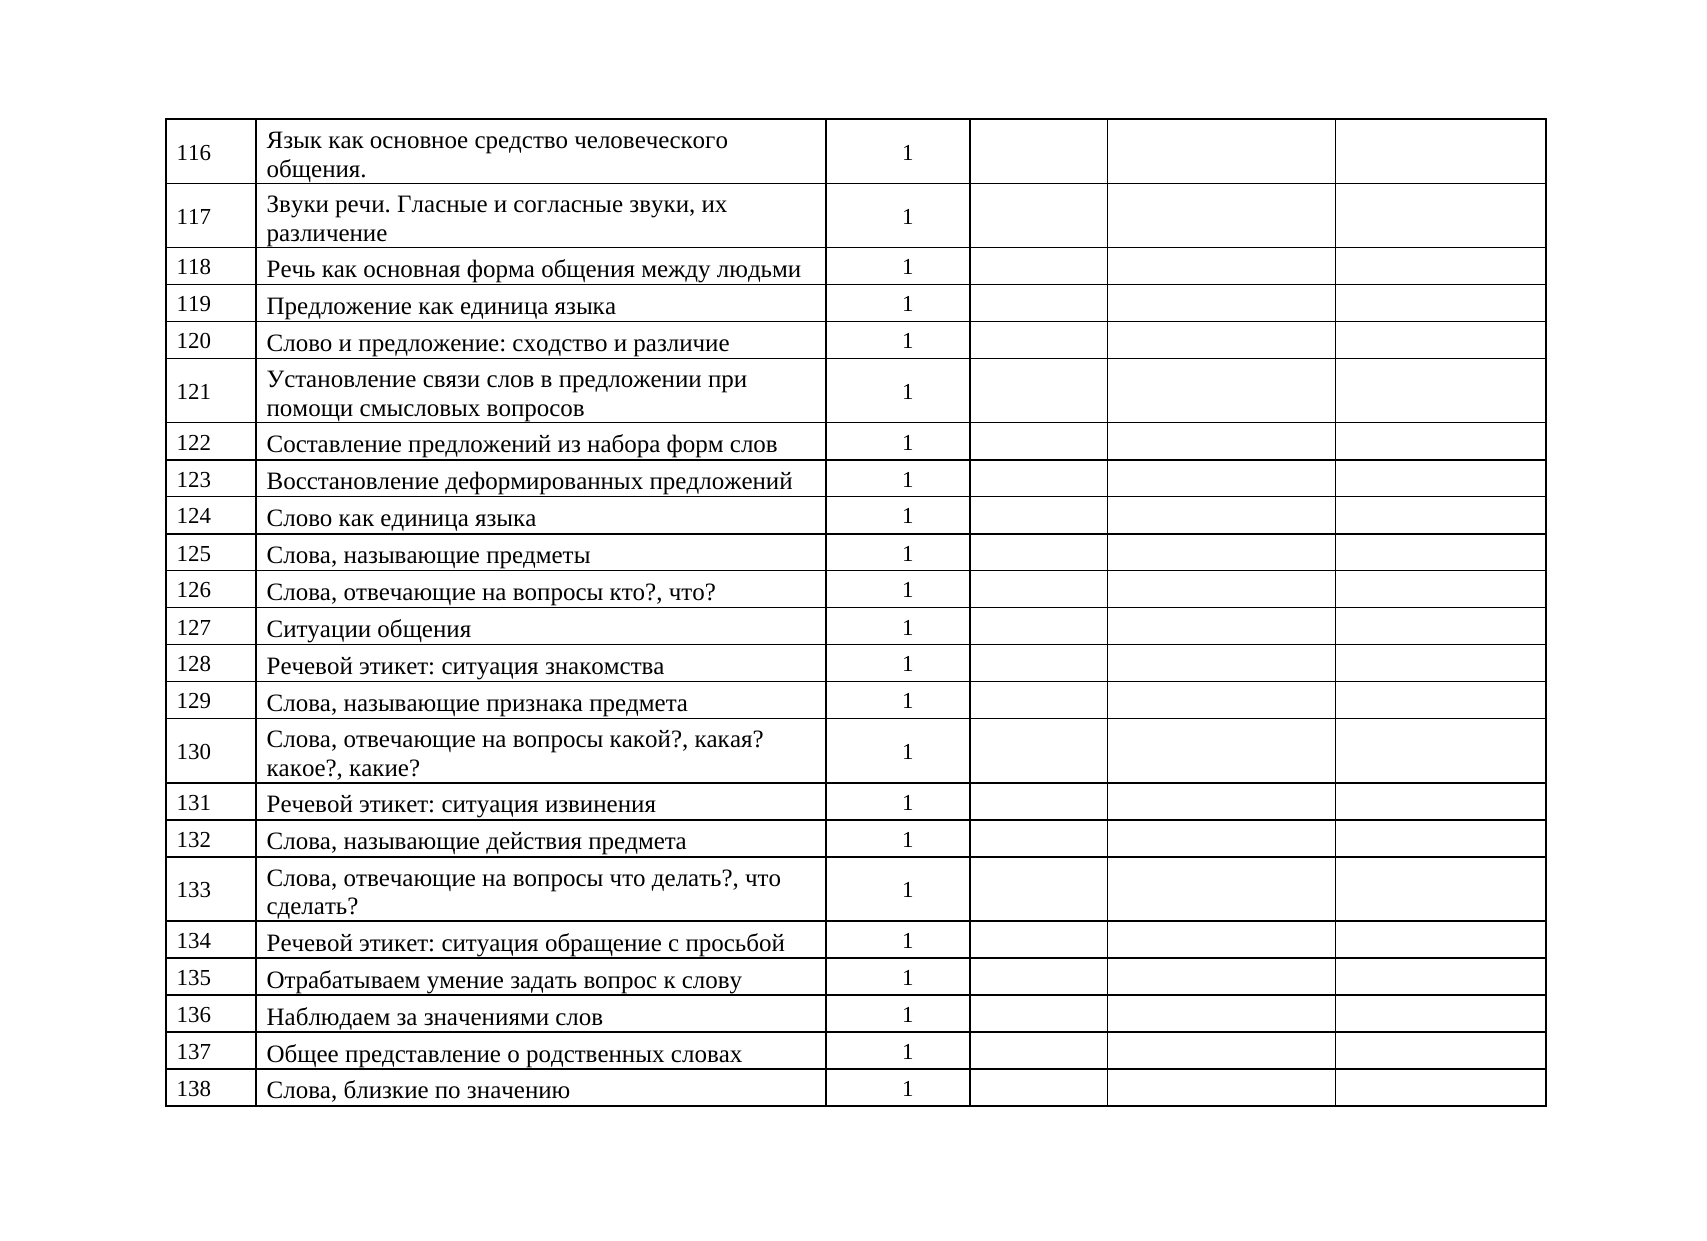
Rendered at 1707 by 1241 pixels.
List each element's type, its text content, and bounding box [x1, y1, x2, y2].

table_cell [1108, 608, 1335, 644]
table_cell 1 [827, 322, 969, 358]
table_cell 1 [827, 1070, 969, 1105]
table_cell [971, 285, 1107, 321]
table_cell [1108, 922, 1335, 957]
table_cell 122 [167, 423, 255, 459]
table_cell [971, 535, 1107, 570]
table_cell 121 [167, 359, 255, 422]
table_cell [971, 184, 1107, 247]
table_cell [1108, 1033, 1335, 1068]
table_cell [1336, 784, 1545, 819]
table_cell [1108, 682, 1335, 718]
table_cell [971, 645, 1107, 681]
table_cell [1336, 359, 1545, 422]
table_cell [971, 571, 1107, 607]
table_cell 135 [167, 959, 255, 994]
table_cell Слово и предложение: сходство и различие [257, 322, 825, 358]
table_cell 1 [827, 535, 969, 570]
table_cell [1336, 959, 1545, 994]
table_cell [1336, 423, 1545, 459]
table_cell 1 [827, 858, 969, 920]
table_cell [971, 682, 1107, 718]
table_cell [1108, 120, 1335, 182]
table_cell 128 [167, 645, 255, 681]
table_cell [1108, 719, 1335, 782]
table_cell [971, 784, 1107, 819]
table_cell [971, 608, 1107, 644]
table_cell 1 [827, 719, 969, 782]
table_cell 1 [827, 285, 969, 321]
table_cell 125 [167, 535, 255, 570]
table_cell Слова, отвечающие на вопросы какой?, какая? какое?, какие? [257, 719, 825, 782]
table_cell 126 [167, 571, 255, 607]
table_cell [971, 120, 1107, 182]
table_cell 1 [827, 1033, 969, 1068]
table_cell [1108, 535, 1335, 570]
table_cell [1108, 322, 1335, 358]
table_cell Слова, отвечающие на вопросы кто?, что? [257, 571, 825, 607]
table_cell 133 [167, 858, 255, 920]
table_cell [1336, 461, 1545, 496]
table_cell [1108, 784, 1335, 819]
table_cell Речевой этикет: ситуация знакомства [257, 645, 825, 681]
table_cell Язык как основное средство человеческого общения. [257, 120, 825, 182]
table_cell Ситуации общения [257, 608, 825, 644]
table_cell 130 [167, 719, 255, 782]
table_cell 1 [827, 996, 969, 1031]
table_cell [971, 821, 1107, 856]
table_cell 1 [827, 784, 969, 819]
table_cell 117 [167, 184, 255, 247]
table_cell [1336, 608, 1545, 644]
table_cell [1108, 359, 1335, 422]
table_cell 129 [167, 682, 255, 718]
table_cell [1108, 645, 1335, 681]
table_cell [1336, 285, 1545, 321]
table_cell Речевой этикет: ситуация обращение с просьбой [257, 922, 825, 957]
table_cell [1108, 821, 1335, 856]
table_cell [1108, 959, 1335, 994]
table_cell Установление связи слов в предложении при помощи смысловых вопросов [257, 359, 825, 422]
table_cell 116 [167, 120, 255, 182]
table_cell [971, 996, 1107, 1031]
table_cell 1 [827, 184, 969, 247]
table_cell 1 [827, 571, 969, 607]
table_cell [1336, 996, 1545, 1031]
table_cell [1336, 184, 1545, 247]
table_cell Речь как основная форма общения между людьми [257, 248, 825, 284]
table_cell Звуки речи. Гласные и согласные звуки, их различение [257, 184, 825, 247]
table_cell [1336, 1033, 1545, 1068]
table_cell 123 [167, 461, 255, 496]
table_cell [1108, 497, 1335, 533]
table_cell [971, 719, 1107, 782]
table_cell 119 [167, 285, 255, 321]
table_cell [971, 922, 1107, 957]
table_cell Слова, называющие предметы [257, 535, 825, 570]
table_cell [971, 1033, 1107, 1068]
table_cell [1336, 645, 1545, 681]
table_cell [1108, 423, 1335, 459]
table_cell [1336, 922, 1545, 957]
table_cell 138 [167, 1070, 255, 1105]
table_cell [971, 461, 1107, 496]
table_cell Восстановление деформированных предложений [257, 461, 825, 496]
table_cell Слова, отвечающие на вопросы что делать?, что сделать? [257, 858, 825, 920]
table_cell [1336, 858, 1545, 920]
table_cell [971, 497, 1107, 533]
table_cell [1336, 248, 1545, 284]
table_cell 1 [827, 497, 969, 533]
table_cell 131 [167, 784, 255, 819]
table_cell Отрабатываем умение задать вопрос к слову [257, 959, 825, 994]
table_cell [1336, 571, 1545, 607]
table_cell [1336, 535, 1545, 570]
table_cell 1 [827, 682, 969, 718]
table_cell Слова, называющие признака предмета [257, 682, 825, 718]
table_cell Составление предложений из набора форм слов [257, 423, 825, 459]
table_cell 1 [827, 120, 969, 182]
table_cell 1 [827, 645, 969, 681]
table_cell 136 [167, 996, 255, 1031]
table_cell [971, 359, 1107, 422]
table_cell [971, 959, 1107, 994]
table_cell [971, 1070, 1107, 1105]
table_cell [1336, 497, 1545, 533]
table_cell [1336, 322, 1545, 358]
table_cell Предложение как единица языка [257, 285, 825, 321]
table_cell [1336, 719, 1545, 782]
table_cell 127 [167, 608, 255, 644]
table_cell Слова, близкие по значению [257, 1070, 825, 1105]
table_cell [1108, 571, 1335, 607]
table_cell 1 [827, 821, 969, 856]
table_cell [1336, 821, 1545, 856]
table_cell 1 [827, 922, 969, 957]
table_cell 132 [167, 821, 255, 856]
table_cell Общее представление о родственных словах [257, 1033, 825, 1068]
table_cell [1108, 996, 1335, 1031]
table_cell 1 [827, 248, 969, 284]
table_cell 1 [827, 359, 969, 422]
table_cell 1 [827, 959, 969, 994]
table_cell [1108, 858, 1335, 920]
table_cell Слова, называющие действия предмета [257, 821, 825, 856]
table_cell [1108, 1070, 1335, 1105]
table_cell [971, 423, 1107, 459]
table_cell Речевой этикет: ситуация извинения [257, 784, 825, 819]
table_cell [1336, 120, 1545, 182]
table_cell Слово как единица языка [257, 497, 825, 533]
table_cell Наблюдаем за значениями слов [257, 996, 825, 1031]
table_cell [971, 322, 1107, 358]
table_cell 134 [167, 922, 255, 957]
table_cell [1108, 184, 1335, 247]
table_cell [1336, 682, 1545, 718]
table_cell [1108, 461, 1335, 496]
table_cell 124 [167, 497, 255, 533]
table_cell [1336, 1070, 1545, 1105]
table_cell 120 [167, 322, 255, 358]
table_cell 1 [827, 608, 969, 644]
table_cell 137 [167, 1033, 255, 1068]
table_cell [971, 248, 1107, 284]
table_cell [971, 858, 1107, 920]
table_cell 1 [827, 461, 969, 496]
table_cell [1108, 285, 1335, 321]
table_cell 118 [167, 248, 255, 284]
table_cell [1108, 248, 1335, 284]
table_cell 1 [827, 423, 969, 459]
